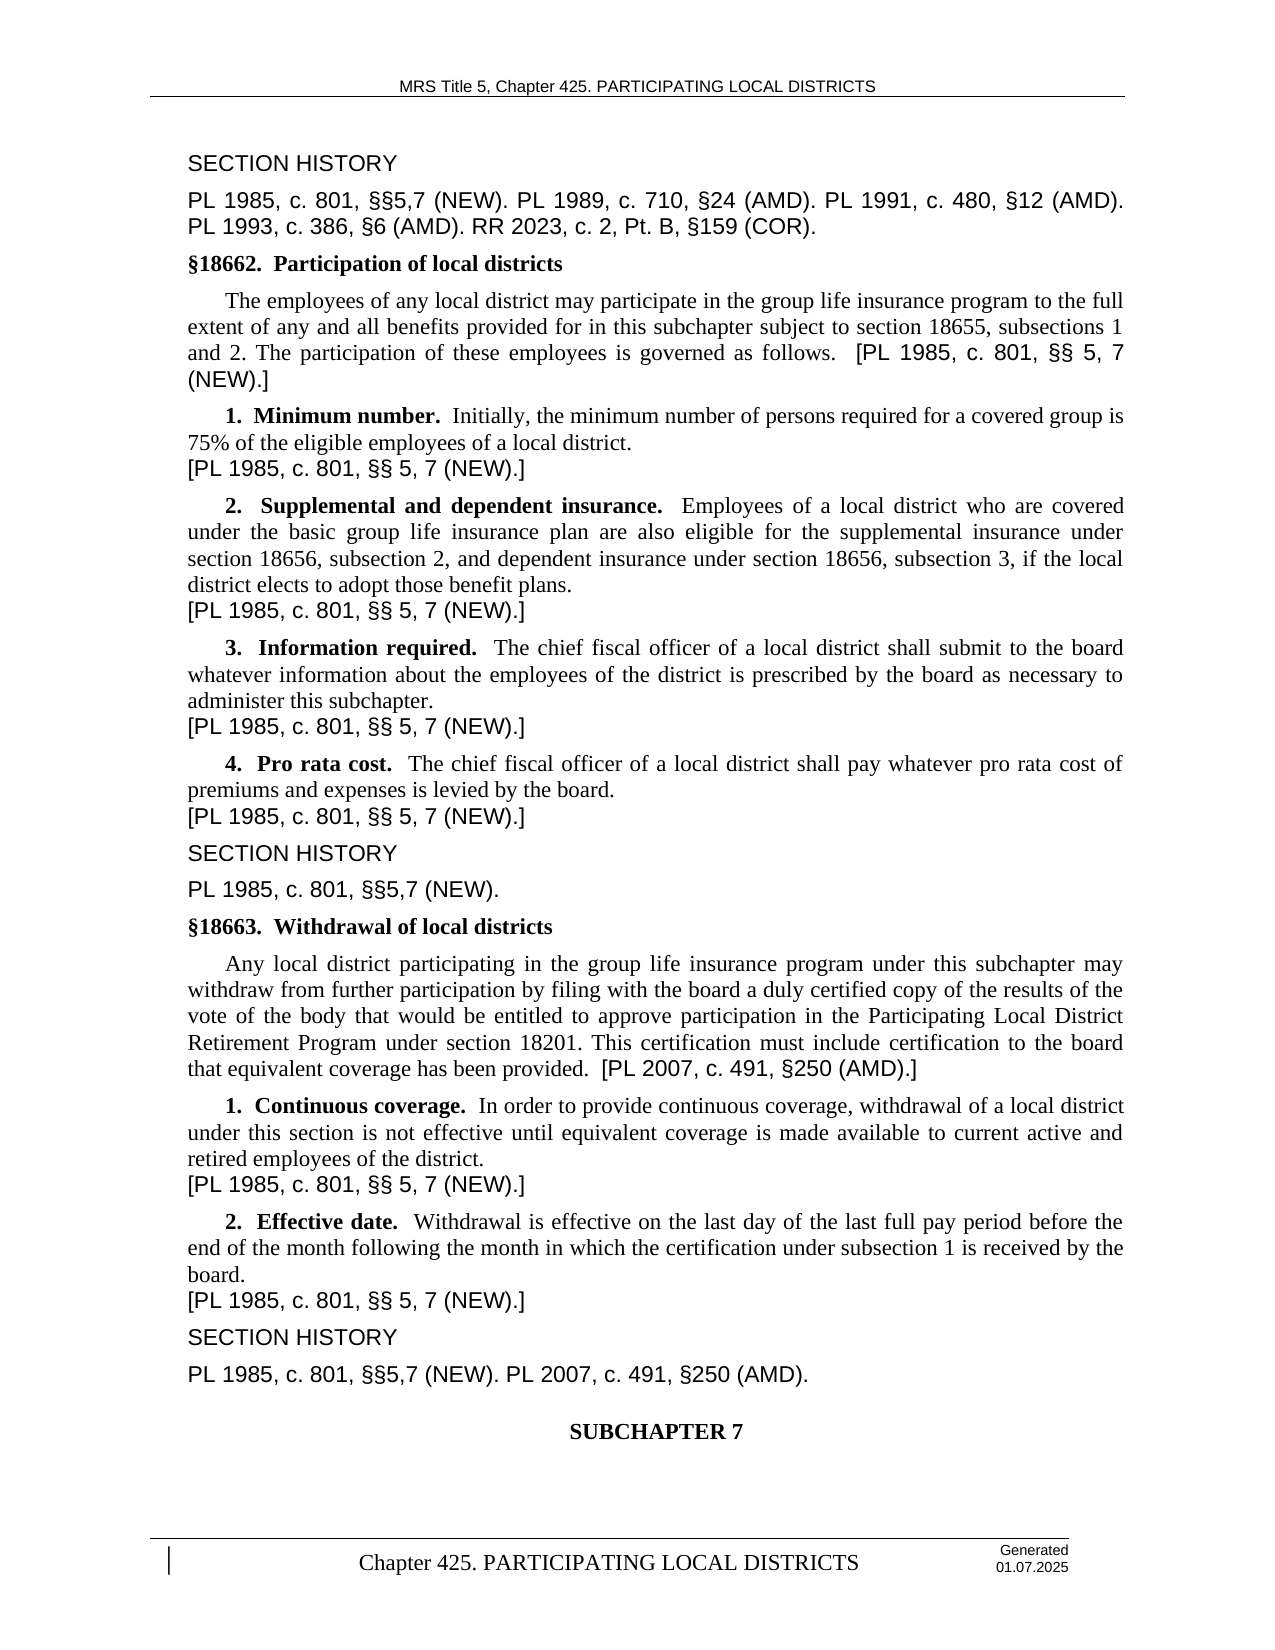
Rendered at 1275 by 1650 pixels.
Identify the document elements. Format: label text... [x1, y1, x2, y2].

text 3. Information required. The chief fiscal officer of a local district shall submit to the board whatever information about the employees of the district is prescribed by the board as necessary to administer this subchapter. [187, 634, 1125, 713]
text §18662. Participation of local districts [187, 250, 1125, 276]
text 2. Supplemental and dependent insurance. Employees of a local district who are covered under the basic group life insurance plan are also eligible for the supplemental insurance under section 18656, subsection 2, and dependent insurance under section 18656, subsection 3, if the local district elects to adopt those benefit plans. [187, 492, 1125, 597]
text The employees of any local district may participate in the group life insurance program to the full extent of any and all benefits provided for in this subchapter subject to section 18655, subsections 1 and 2. The participation of these employees is governed as follows. [PL 1985, c. 801, §§ 5, 7 (NEW).] [187, 287, 1125, 392]
text SECTION HISTORY [187, 839, 1125, 866]
text [PL 1985, c. 801, §§ 5, 7 (NEW).] [187, 803, 1125, 829]
text 4. Pro rata cost. The chief fiscal officer of a local district shall pay whatever pro rata cost of premiums and expenses is levied by the board. [187, 750, 1125, 803]
text SECTION HISTORY [187, 1324, 1125, 1350]
text PL 1985, c. 801, §§5,7 (NEW). PL 1989, c. 710, §24 (AMD). PL 1991, c. 480, §12 (AMD). PL 1993, c. 386, §6 (AMD). RR 2023, c. 2, Pt. B, §159 (COR). [187, 187, 1125, 239]
text §18663. Withdrawal of local districts [187, 913, 1125, 939]
text SUBCHAPTER 7 [187, 1418, 1125, 1444]
text [PL 1985, c. 801, §§ 5, 7 (NEW).] [187, 455, 1125, 482]
text SECTION HISTORY [187, 150, 1125, 176]
text 2. Effective date. Withdrawal is effective on the last day of the last full pay period before the end of the month following the month in which the certification under subsection 1 is received by the board. [187, 1208, 1125, 1287]
text 1. Continuous coverage. In order to provide continuous coverage, withdrawal of a local district under this section is not effective until equivalent coverage is made available to current active and retired employees of the district. [187, 1092, 1125, 1171]
text PL 1985, c. 801, §§5,7 (NEW). [187, 876, 1125, 903]
text PL 1985, c. 801, §§5,7 (NEW). PL 2007, c. 491, §250 (AMD). [187, 1361, 1125, 1387]
text [PL 1985, c. 801, §§ 5, 7 (NEW).] [187, 713, 1125, 740]
text [PL 1985, c. 801, §§ 5, 7 (NEW).] [187, 597, 1125, 624]
text [PL 1985, c. 801, §§ 5, 7 (NEW).] [187, 1287, 1125, 1313]
text Any local district participating in the group life insurance program under this subchapter may withdraw from further participation by filing with the board a duly certified copy of the results of the vote of the body that would be entitled to approve participation in the Participating Local District Retirement Program under section 18201. This certification must include certification to the board that equivalent coverage has been provided. [PL 2007, c. 491, §250 (AMD).] [187, 950, 1125, 1082]
text 1. Minimum number. Initially, the minimum number of persons required for a covered group is 75% of the eligible employees of a local district. [187, 403, 1125, 455]
text [PL 1985, c. 801, §§ 5, 7 (NEW).] [187, 1171, 1125, 1198]
